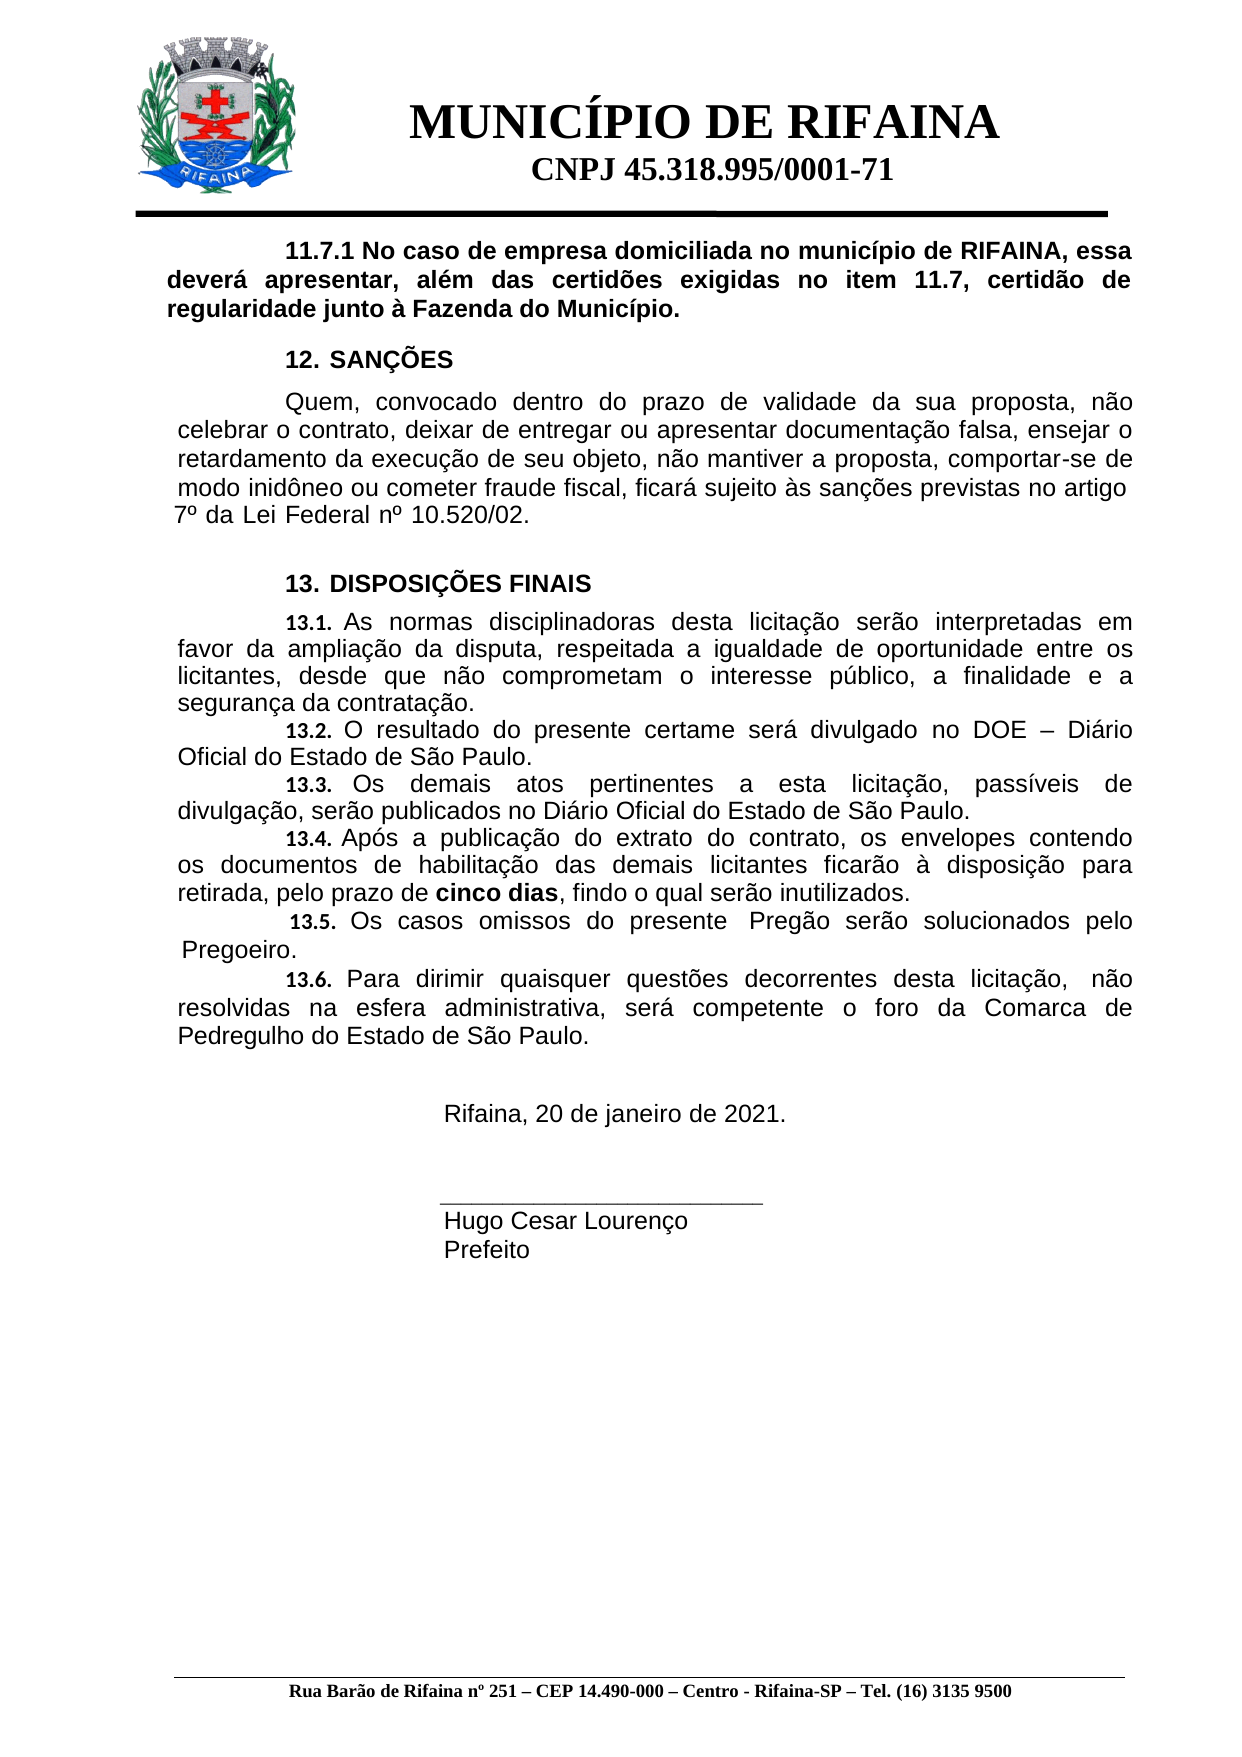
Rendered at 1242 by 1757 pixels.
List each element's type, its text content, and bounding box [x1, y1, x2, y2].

text 7º da Lei Federal nº 10.520/02. [173, 502, 1133, 529]
text 13. DISPOSIÇÕES FINAIS [207, 569, 1133, 598]
text 13.2. O resultado do presente certame será divulgado no DOE – Diário Oficial do Estado de São Paulo. [177, 717, 1133, 771]
text 13.6. Para dirimir quaisquer questões decorrentes desta licitação, não resolvidas na esfera administrativa, será competente o foro da Comarca de Pedregulho do Estado de São Paulo. [177, 965, 1133, 1050]
text Rifaina, 20 de janeiro de 2021. [444, 1099, 1133, 1128]
text 12. SANÇÕES [285, 345, 1133, 374]
text 13.1. As normas disciplinadoras desta licitação serão interpretadas em favor da ampliação da disputa, respeitada a igualdade de oportunidade entre os licitantes, desde que não comprometam o interesse público, a finalidade e a segurança da contratação. [177, 608, 1133, 717]
text 11.7.1 No caso de empresa domiciliada no município de RIFAINA, essa deverá apresentar, além das certidões exigidas no item 11.7, certidão de regularidade junto à Fazenda do Município. [167, 236, 1133, 323]
text Hugo Cesar Lourenço [444, 1206, 1133, 1235]
picture [136, 34, 296, 194]
text 13.3. Os demais atos pertinentes a esta licitação, passíveis de divulgação, serão publicados no Diário Oficial do Estado de São Paulo. [177, 771, 1133, 825]
text Prefeito [444, 1235, 1133, 1264]
text 13.5. Os casos omissos do presente Pregão serão solucionados pelo Pregoeiro. [181, 906, 1133, 965]
text 13.4. Após a publicação do extrato do contrato, os envelopes contendo os documentos de habilitação das demais licitantes ficarão à disposição para retirada, pelo prazo de cinco dias, findo o qual serão inutilizados. [177, 825, 1133, 906]
text Quem, convocado dentro do prazo de validade da sua proposta, não celebrar o contrato, deixar de entregar ou apresentar documentação falsa, ensejar o retardamento da execução de seu objeto, não mantiver a proposta, comportar-se de modo inidôneo ou cometer fraude fiscal, ficará sujeito às sanções previstas no artigo [177, 387, 1133, 502]
text _______________________________ [167, 1185, 1133, 1206]
